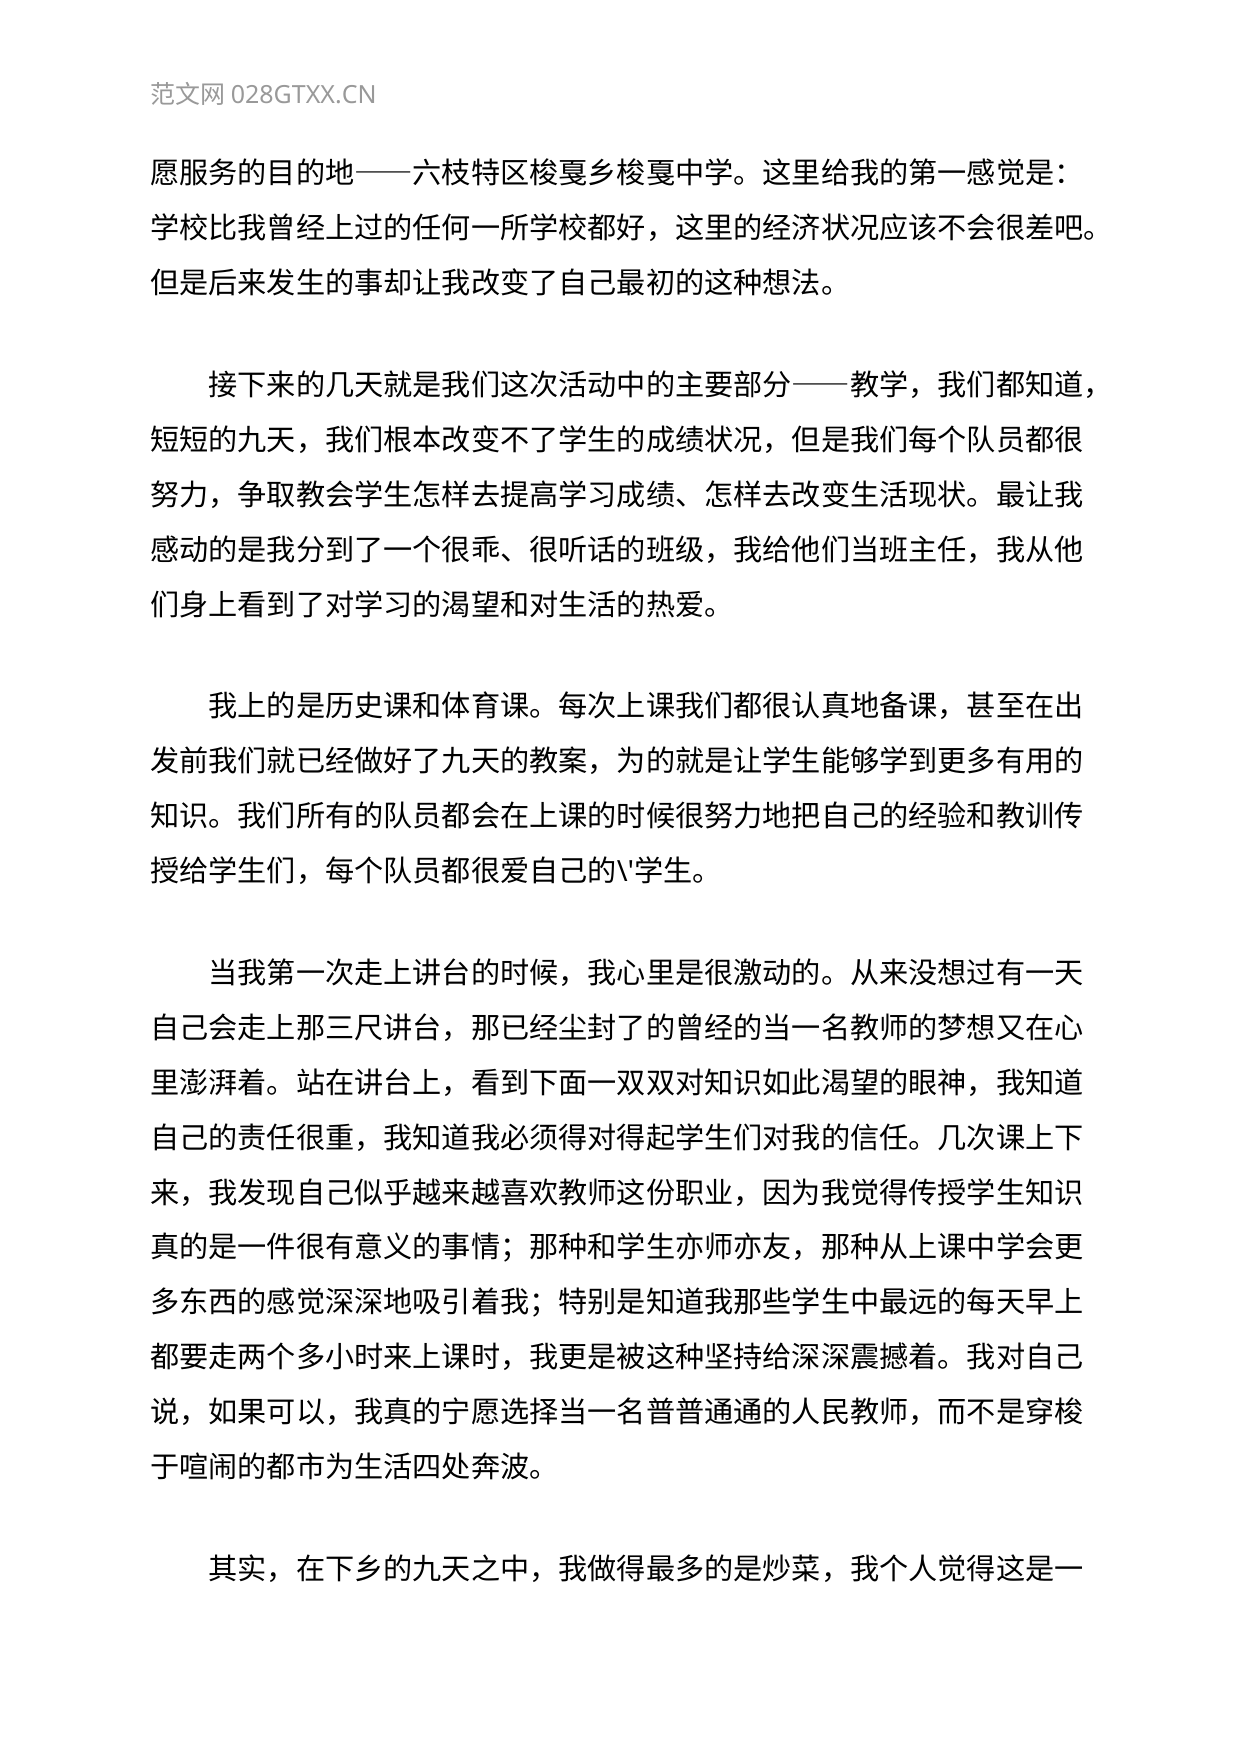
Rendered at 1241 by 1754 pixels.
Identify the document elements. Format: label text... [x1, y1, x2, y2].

text 当我第一次走上讲台的时候，我心里是很激动的。从来没想过有一天自己会走上那三尺讲台，那已经尘封了的曾经的当一名教师的梦想又在心里澎湃着。站在讲台上，看到下面一双双对知识如此渴望的眼神，我知道自己的责任很重，我知道我必须得对得起学生们对我的信任。几次课上下来，我发现自己似乎越来越喜欢教师这份职业，因为我觉得传授学生知识真的是一件很有意义的事情；那种和学生亦师亦友，那种从上课中学会更多东西的感觉深深地吸引着我；特别是知道我那些学生中最远的每天早上都要走两个多小时来上课时，我更是被这种坚持给深深震撼着。我对自己说，如果可以，我真的宁愿选择当一名普普通通的人民教师，而不是穿梭于喧闹的都市为生活四处奔波。 [150, 949, 1090, 1486]
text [150, 150, 1090, 302]
text 我上的是历史课和体育课。每次上课我们都很认真地备课，甚至在出发前我们就已经做好了九天的教案，为的就是让学生能够学到更多有用的知识。我们所有的队员都会在上课的时候很努力地把自己的经验和教训传授给学生们，每个队员都很爱自己的\'学生。 [150, 683, 1090, 890]
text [150, 1545, 1090, 1588]
text 接下来的几天就是我们这次活动中的主要部分——教学，我们都知道，短短的九天，我们根本改变不了学生的成绩状况，但是我们每个队员都很努力，争取教会学生怎样去提高学习成绩、怎样去改变生活现状。最让我感动的是我分到了一个很乖、很听话的班级，我给他们当班主任，我从他们身上看到了对学习的渴望和对生活的热爱。 [150, 362, 1090, 623]
